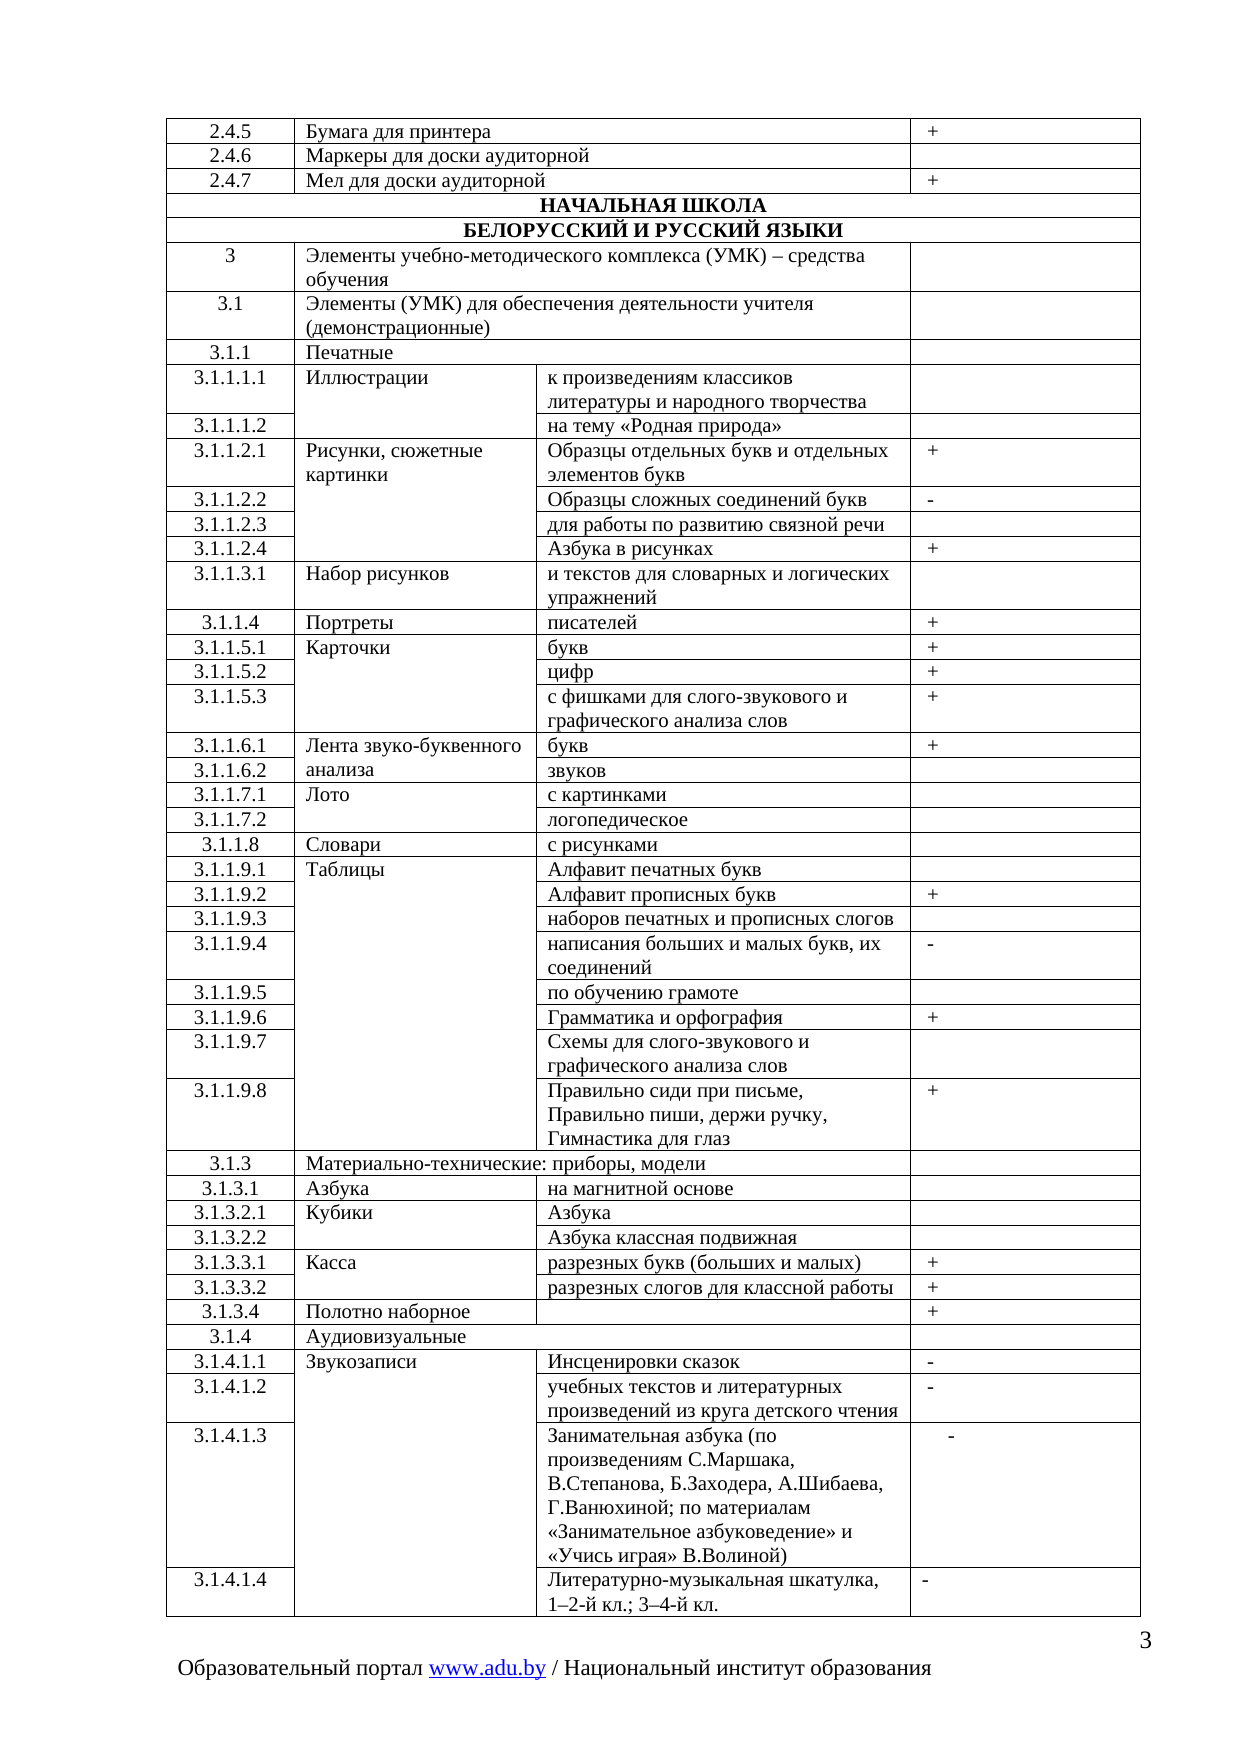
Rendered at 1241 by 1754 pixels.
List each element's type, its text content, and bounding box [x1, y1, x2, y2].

table_cell + [911, 1079, 1140, 1150]
table_cell по обучению грамоте [537, 980, 910, 1004]
table_cell 3.1.1.6.1 [167, 733, 294, 757]
table_cell 3.1.4.1.4 [167, 1568, 294, 1616]
table_cell Бумага для принтера [295, 119, 910, 143]
table_cell + [911, 537, 1140, 561]
table_cell + [911, 610, 1140, 634]
table_cell писателей [537, 610, 910, 634]
table_cell [911, 144, 1140, 168]
table_cell + [911, 1250, 1140, 1274]
table_cell + [911, 733, 1140, 757]
table_cell 3.1.3.1 [167, 1176, 294, 1200]
table_cell 2.4.7 [167, 169, 294, 192]
table_cell разрезных слогов для классной работы [537, 1275, 910, 1299]
table_cell [911, 907, 1140, 931]
table_cell на тему «Родная природа» [537, 414, 910, 438]
table_cell - [911, 1568, 1140, 1616]
table_cell [911, 562, 1140, 609]
table_cell Рисунки, сюжетные картинки [295, 439, 536, 561]
table_cell 3.1 [167, 292, 294, 339]
table_cell Образцы сложных соединений букв [537, 487, 910, 511]
table_cell Элементы учебно-методического комплекса (УМК) – средства обучения [295, 243, 910, 291]
table_cell 3.1.1.9.5 [167, 980, 294, 1004]
table_cell 3.1.4.1.1 [167, 1350, 294, 1373]
table_cell [911, 833, 1140, 856]
table_cell Образцы отдельных букв и отдельных элементов букв [537, 439, 910, 486]
table_cell Лото [295, 783, 536, 831]
table_cell [911, 1176, 1140, 1200]
table_cell учебных текстов и литературных произведений из круга детского чтения [537, 1374, 910, 1422]
table_cell [911, 243, 1140, 291]
table_cell Элементы (УМК) для обеспечения деятельности учителя (демонстрационные) [295, 292, 910, 339]
table_cell 3.1.3.3.1 [167, 1250, 294, 1274]
table_cell 3.1.1.9.8 [167, 1079, 294, 1150]
table_cell 3.1.1.6.2 [167, 758, 294, 782]
table_cell 3.1.3.2.1 [167, 1201, 294, 1224]
table_cell наборов печатных и прописных слогов [537, 907, 910, 931]
table_cell 3.1.1.2.4 [167, 537, 294, 561]
table_cell 3.1.1.5.1 [167, 635, 294, 659]
table_cell Портреты [295, 610, 536, 634]
table_cell Словари [295, 833, 536, 856]
table_cell с фишками для слого-звукового и графического анализа слов [537, 685, 910, 732]
table_cell - [911, 487, 1140, 511]
table_cell разрезных букв (больших и малых) [537, 1250, 910, 1274]
table_cell - [911, 1423, 1140, 1567]
table_cell логопедическое [537, 808, 910, 831]
table_cell Алфавит печатных букв [537, 857, 910, 881]
table_cell букв [537, 733, 910, 757]
table_cell + [911, 635, 1140, 659]
table_cell 3.1.4 [167, 1325, 294, 1348]
table_cell [911, 758, 1140, 782]
table_cell Таблицы [295, 857, 536, 1150]
table_cell + [911, 439, 1140, 486]
table_cell Литературно-музыкальная шкатулка, 1–2-й кл.; 3–4-й кл. [537, 1568, 910, 1616]
table_cell Аудиовизуальные [295, 1325, 910, 1348]
table_cell [911, 1226, 1140, 1249]
table_cell Грамматика и орфография [537, 1005, 910, 1029]
table_cell 3.1.1.9.4 [167, 932, 294, 979]
table_cell 3.1.1.7.1 [167, 783, 294, 807]
table_cell Материально-технические: приборы, модели [295, 1151, 910, 1175]
table_cell 3.1.3 [167, 1151, 294, 1175]
table_cell 3.1.1.9.1 [167, 857, 294, 881]
table_cell + [911, 1275, 1140, 1299]
table_cell 3.1.4.1.2 [167, 1374, 294, 1422]
table_cell Лента звуко-буквенного анализа [295, 733, 536, 782]
table_cell 3.1.1.9.3 [167, 907, 294, 931]
table_cell на магнитной основе [537, 1176, 910, 1200]
table_cell 2.4.5 [167, 119, 294, 143]
table_cell Печатные [295, 340, 910, 364]
table_cell 3 [167, 243, 294, 291]
table_cell 3.1.3.4 [167, 1300, 294, 1324]
table_cell [911, 783, 1140, 807]
table_cell Правильно сиди при письме, Правильно пиши, держи ручку, Гимнастика для глаз [537, 1079, 910, 1150]
table_cell [911, 1151, 1140, 1175]
table_cell 2.4.6 [167, 144, 294, 168]
table_cell Азбука классная подвижная [537, 1226, 910, 1249]
table_cell 3.1.1.9.6 [167, 1005, 294, 1029]
table_cell цифр [537, 660, 910, 684]
table_cell Азбука в рисунках [537, 537, 910, 561]
table_cell + [911, 169, 1140, 192]
table_cell [911, 292, 1140, 339]
table_cell Касса [295, 1250, 536, 1299]
table_cell 3.1.1.7.2 [167, 808, 294, 831]
table_cell 3.1.1.2.3 [167, 512, 294, 536]
table_cell Набор рисунков [295, 562, 536, 609]
table_cell + [911, 1300, 1140, 1324]
table_cell 3.1.1.3.1 [167, 562, 294, 609]
table_cell 3.1.1.9.2 [167, 882, 294, 906]
table_cell + [911, 660, 1140, 684]
table_cell [911, 365, 1140, 413]
table_cell 3.1.1.1.2 [167, 414, 294, 438]
table_cell + [911, 119, 1140, 143]
table_cell Мел для доски аудиторной [295, 169, 910, 192]
table_cell звуков [537, 758, 910, 782]
table_cell букв [537, 635, 910, 659]
table_cell 3.1.1.1.1 [167, 365, 294, 413]
table_cell + [911, 882, 1140, 906]
table_cell [911, 1201, 1140, 1224]
table_cell Иллюстрации [295, 365, 536, 438]
table_cell [911, 340, 1140, 364]
table_cell [911, 512, 1140, 536]
table_cell 3.1.1 [167, 340, 294, 364]
table_cell и текстов для словарных и логических упражнений [537, 562, 910, 609]
table_cell Схемы для слого-звукового и графического анализа слов [537, 1030, 910, 1077]
table_cell Кубики [295, 1201, 536, 1249]
table_cell 3.1.1.2.1 [167, 439, 294, 486]
table_cell [911, 857, 1140, 881]
table_cell 3.1.3.3.2 [167, 1275, 294, 1299]
table_cell 3.1.1.5.3 [167, 685, 294, 732]
table_cell [911, 980, 1140, 1004]
table_cell - [911, 1350, 1140, 1373]
table_cell [911, 1030, 1140, 1077]
table_cell Маркеры для доски аудиторной [295, 144, 910, 168]
table_cell 3.1.3.2.2 [167, 1226, 294, 1249]
table_cell Звукозаписи [295, 1350, 536, 1616]
table_cell [911, 1325, 1140, 1348]
table_cell - [911, 1374, 1140, 1422]
table_cell [911, 414, 1140, 438]
table_cell для работы по развитию связной речи [537, 512, 910, 536]
table_cell 3.1.4.1.3 [167, 1423, 294, 1567]
table_cell [537, 1300, 910, 1324]
table_cell - [911, 932, 1140, 979]
table_cell Инсценировки сказок [537, 1350, 910, 1373]
table_cell Карточки [295, 635, 536, 732]
table_cell 3.1.1.8 [167, 833, 294, 856]
table_cell Азбука [295, 1176, 536, 1200]
table_cell Алфавит прописных букв [537, 882, 910, 906]
table_cell к произведениям классиков литературы и народного творчества [537, 365, 910, 413]
table_cell БЕЛОРУССКИЙ И РУССКИЙ ЯЗЫКИ [167, 218, 1140, 242]
table_cell с картинками [537, 783, 910, 807]
table_cell 3.1.1.5.2 [167, 660, 294, 684]
table_cell Полотно наборное [295, 1300, 536, 1324]
table_cell НАЧАЛЬНАЯ ШКОЛА [167, 194, 1140, 217]
table_cell Азбука [537, 1201, 910, 1224]
table_cell 3.1.1.4 [167, 610, 294, 634]
table_cell написания больших и малых букв, их соединений [537, 932, 910, 979]
table_cell + [911, 1005, 1140, 1029]
table_cell [911, 808, 1140, 831]
table_cell Занимательная азбука (по произведениям С.Маршака, В.Степанова, Б.Заходера, А.Шибаева, Г.Ванюхиной; по материалам «Занимательное азбуковедение» и «Учись играя» В.Волиной) [537, 1423, 910, 1567]
table_cell 3.1.1.9.7 [167, 1030, 294, 1077]
table_cell + [911, 685, 1140, 732]
table_cell 3.1.1.2.2 [167, 487, 294, 511]
table_cell с рисунками [537, 833, 910, 856]
